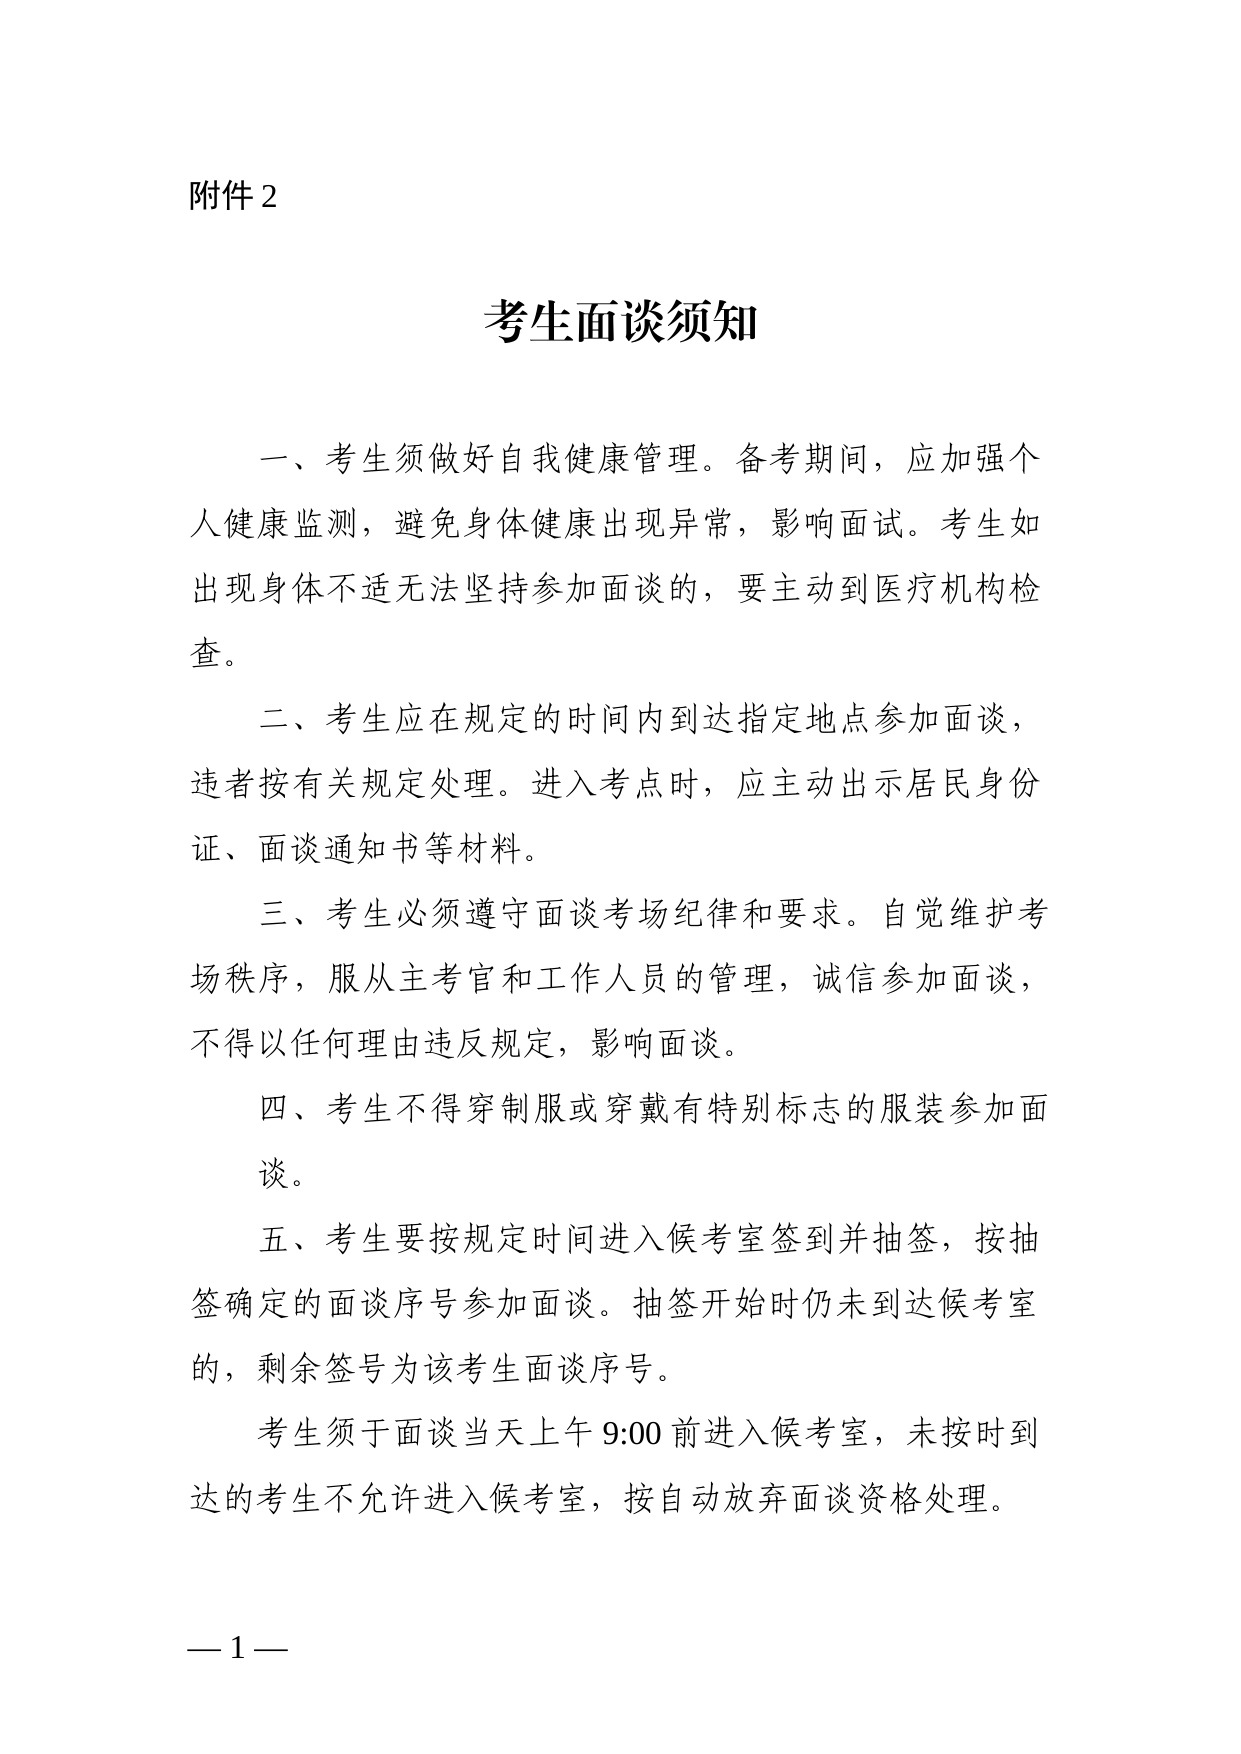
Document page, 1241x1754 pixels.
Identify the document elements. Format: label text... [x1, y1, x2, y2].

text 三、考生必须遵守面谈考场纪律和要求。自觉维护考场秩序，服从主考官和工作人员的管理，诚信参加面谈，不得以任何理由违反规定，影响面谈。 [189, 879, 1053, 1074]
text 附件2 [187, 162, 1053, 227]
text 四、考生不得穿制服或穿戴有特别标志的服装参加面谈。 [257, 1074, 1053, 1204]
text 考生须于面谈当天上午9:00前进入候考室，未按时到达的考生不允许进入候考室，按自动放弃面谈资格处理。 [189, 1399, 1041, 1529]
text 一、考生须做好自我健康管理。备考期间，应加强个人健康监测，避免身体健康出现异常，影响面试。考生如出现身体不适无法坚持参加面谈的，要主动到医疗机构检查。 [189, 424, 1043, 684]
text 二、考生应在规定的时间内到达指定地点参加面谈，违者按有关规定处理。进入考点时，应主动出示居民身份证、面谈通知书等材料。 [189, 684, 1044, 879]
text 五、考生要按规定时间进入候考室签到并抽签，按抽签确定的面谈序号参加面谈。抽签开始时仍未到达候考室的，剩余签号为该考生面谈序号。 [189, 1204, 1041, 1399]
text 考生面谈须知 [187, 292, 1053, 357]
